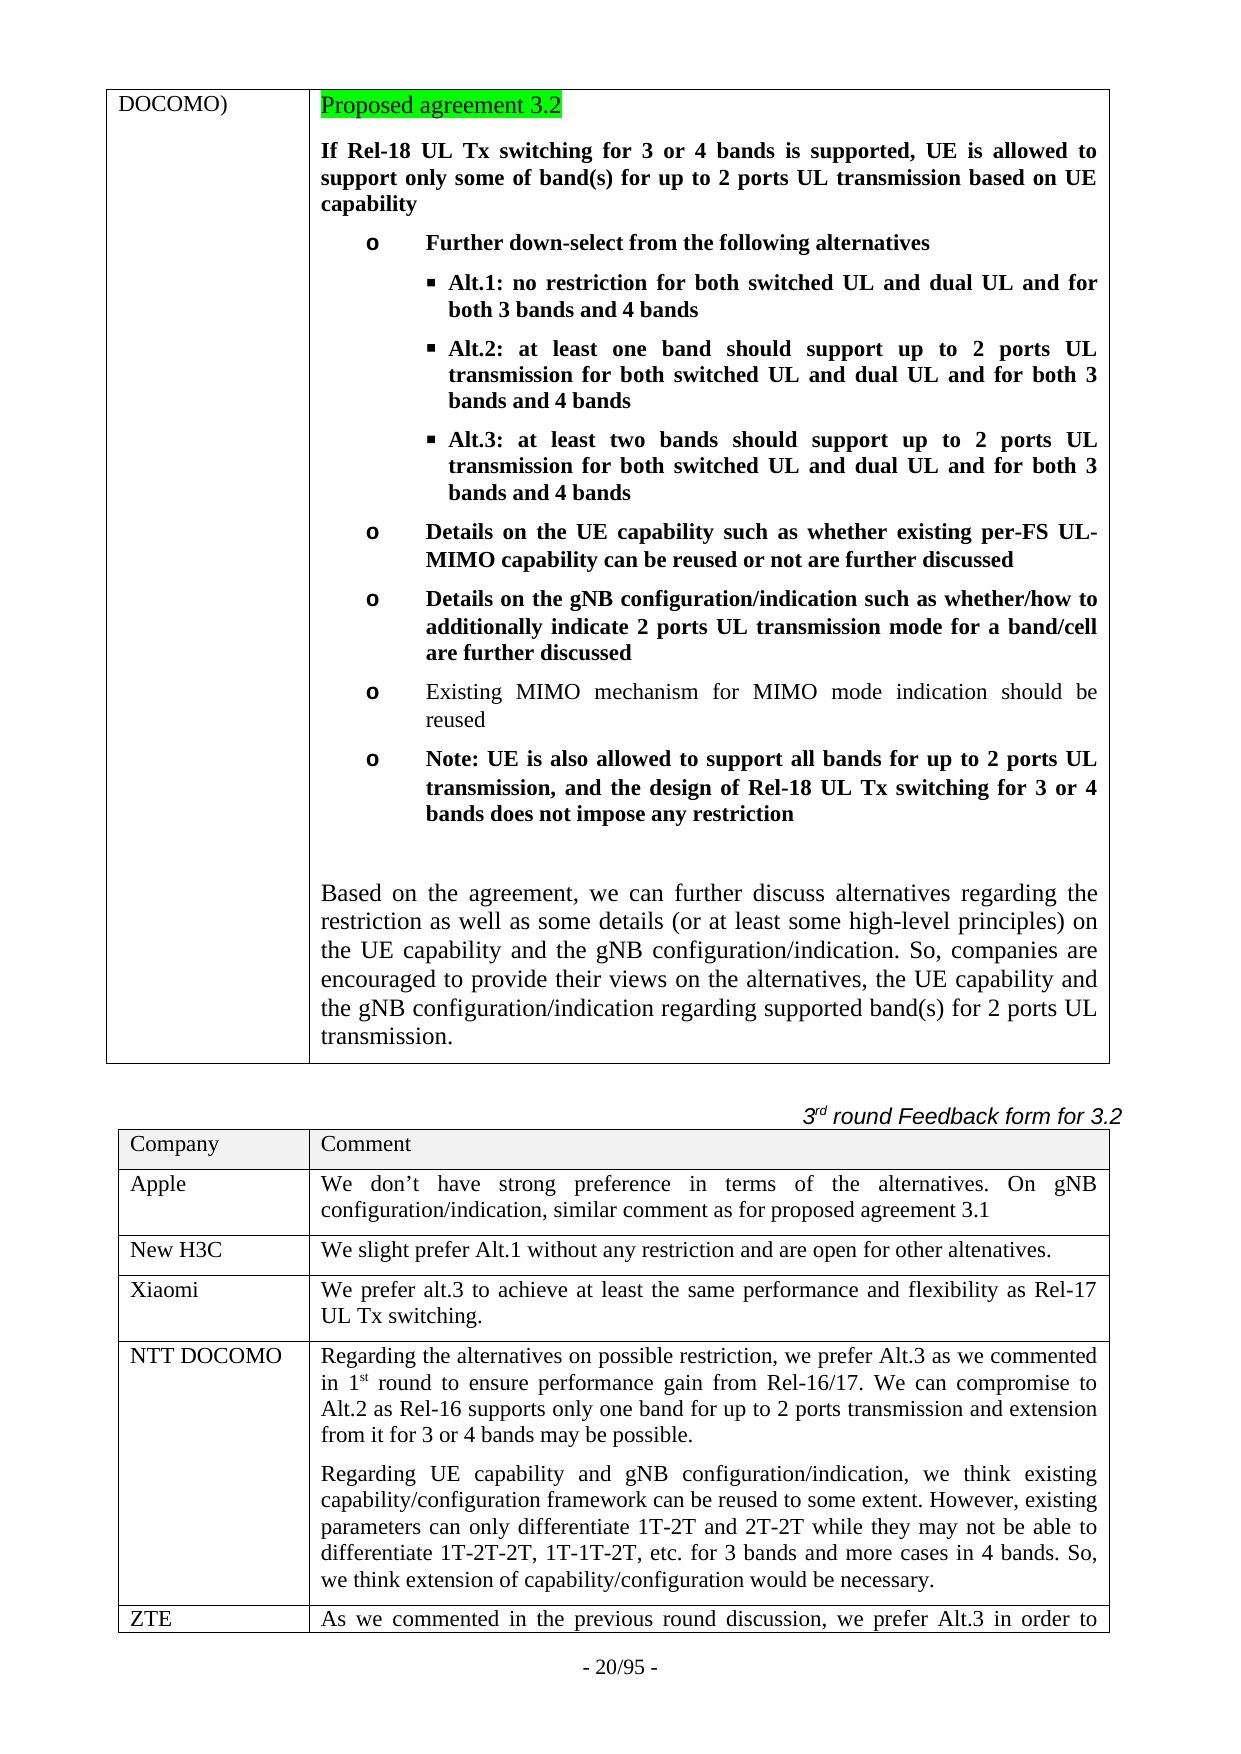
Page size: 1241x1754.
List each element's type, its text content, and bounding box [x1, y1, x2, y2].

table_cell NTT DOCOMO [119, 1342, 309, 1604]
subtitle 3rd round Feedback form for 3.2 [118, 1103, 1122, 1129]
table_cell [310, 1606, 1109, 1632]
table_header Comment [310, 1130, 1109, 1169]
table_cell New H3C [119, 1236, 309, 1275]
table_cell We don’t have strong preference in terms of the alternatives. On gNB configuration/indication, similar comment as for proposed agreement 3.1 [310, 1170, 1109, 1235]
table_cell Xiaomi [119, 1276, 309, 1341]
table_header Company [119, 1130, 309, 1169]
table_cell ZTE [119, 1606, 309, 1632]
table_cell We prefer alt.3 to achieve at least the same performance and flexibility as Rel-17 UL Tx switching. [310, 1276, 1109, 1341]
table_cell Regarding the alternatives on possible restriction, we prefer Alt.3 as we commented in 1st round to ensure performance gain from Rel-16/17. We can compromise to Alt.2 as Rel-16 supports only one band for up to 2 ports transmission and extension from it for 3 or 4 bands may be possible. Regarding UE capability and gNB configuration/indication, we think existing capability/configuration framework can be reused to some extent. However, existing parameters can only differentiate 1T-2T and 2T-2T while they may not be able to differentiate 1T-2T-2T, 1T-1T-2T, etc. for 3 bands and more cases in 4 bands. So, we think extension of capability/configuration would be necessary. [310, 1342, 1109, 1604]
table_cell Apple [119, 1170, 309, 1235]
table_cell We slight prefer Alt.1 without any restriction and are open for other altenatives. [310, 1236, 1109, 1275]
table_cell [107, 90, 309, 1063]
